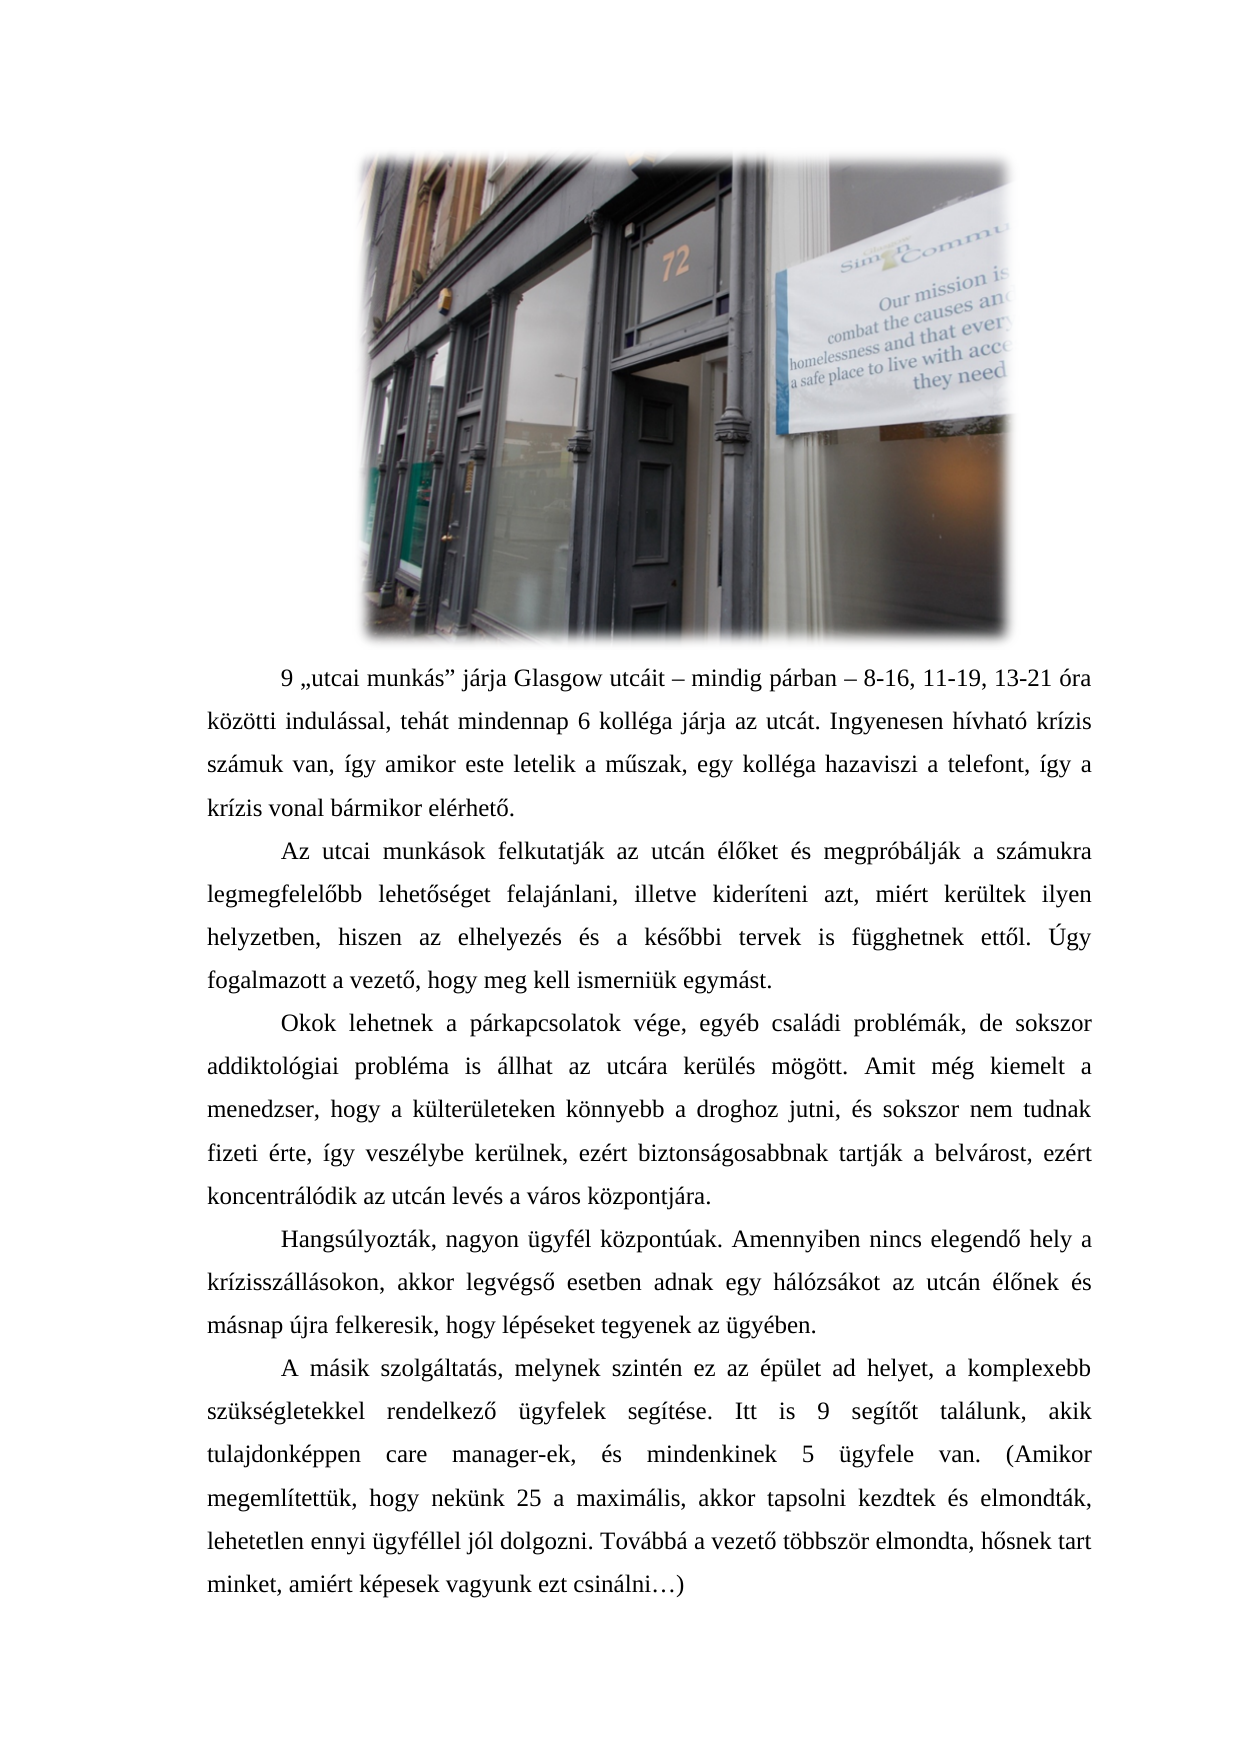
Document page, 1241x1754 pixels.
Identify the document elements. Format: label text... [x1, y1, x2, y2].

text Az utcai munkások felkutatják az utcán élőket és megpróbálják a számukra legmegfelelőbb lehetőséget felajánlani, illetve kideríteni azt, miért kerültek ilyen helyzetben, hiszen az elhelyezés és a későbbi tervek is függhetnek ettől. Úgy fogalmazott a vezető, hogy meg kell ismerniük egymást. [207, 836, 1092, 994]
text A másik szolgáltatás, melynek szintén ez az épület ad helyet, a komplexebb szükségletekkel rendelkező ügyfelek segítése. Itt is 9 segítőt találunk, akik tulajdonképpen care manager-ek, és mindenkinek 5 ügyfele van. (Amikor megemlítettük, hogy nekünk 25 a maximális, akkor tapsolni kezdtek és elmondták, lehetetlen ennyi ügyféllel jól dolgozni. Továbbá a vezető többször elmondta, hősnek tart minket, amiért képesek vagyunk ezt csinálni…) [207, 1353, 1092, 1598]
text Okok lehetnek a párkapcsolatok vége, egyéb családi problémák, de sokszor addiktológiai probléma is állhat az utcára kerülés mögött. Amit még kiemelt a menedzser, hogy a külterületeken könnyebb a droghoz jutni, és sokszor nem tudnak fizeti érte, így veszélybe kerülnek, ezért biztonságosabbnak tartják a belvárost, ezért koncentrálódik az utcán levés a város központjára. [207, 1008, 1092, 1209]
text Hangsúlyozták, nagyon ügyfél központúak. Amennyiben nincs elegendő hely a krízisszállásokon, akkor legvégső esetben adnak egy hálózsákot az utcán élőnek és másnap újra felkeresik, hogy lépéseket tegyenek az ügyében. [207, 1224, 1092, 1339]
picture [352, 147, 1021, 650]
text 9 „utcai munkás” járja Glasgow utcáit – mindig párban – 8-16, 11-19, 13-21 óra közötti indulással, tehát mindennap 6 kolléga járja az utcát. Ingyenesen hívható krízis számuk van, így amikor este letelik a műszak, egy kolléga hazaviszi a telefont, így a krízis vonal bármikor elérhető. [207, 663, 1092, 821]
